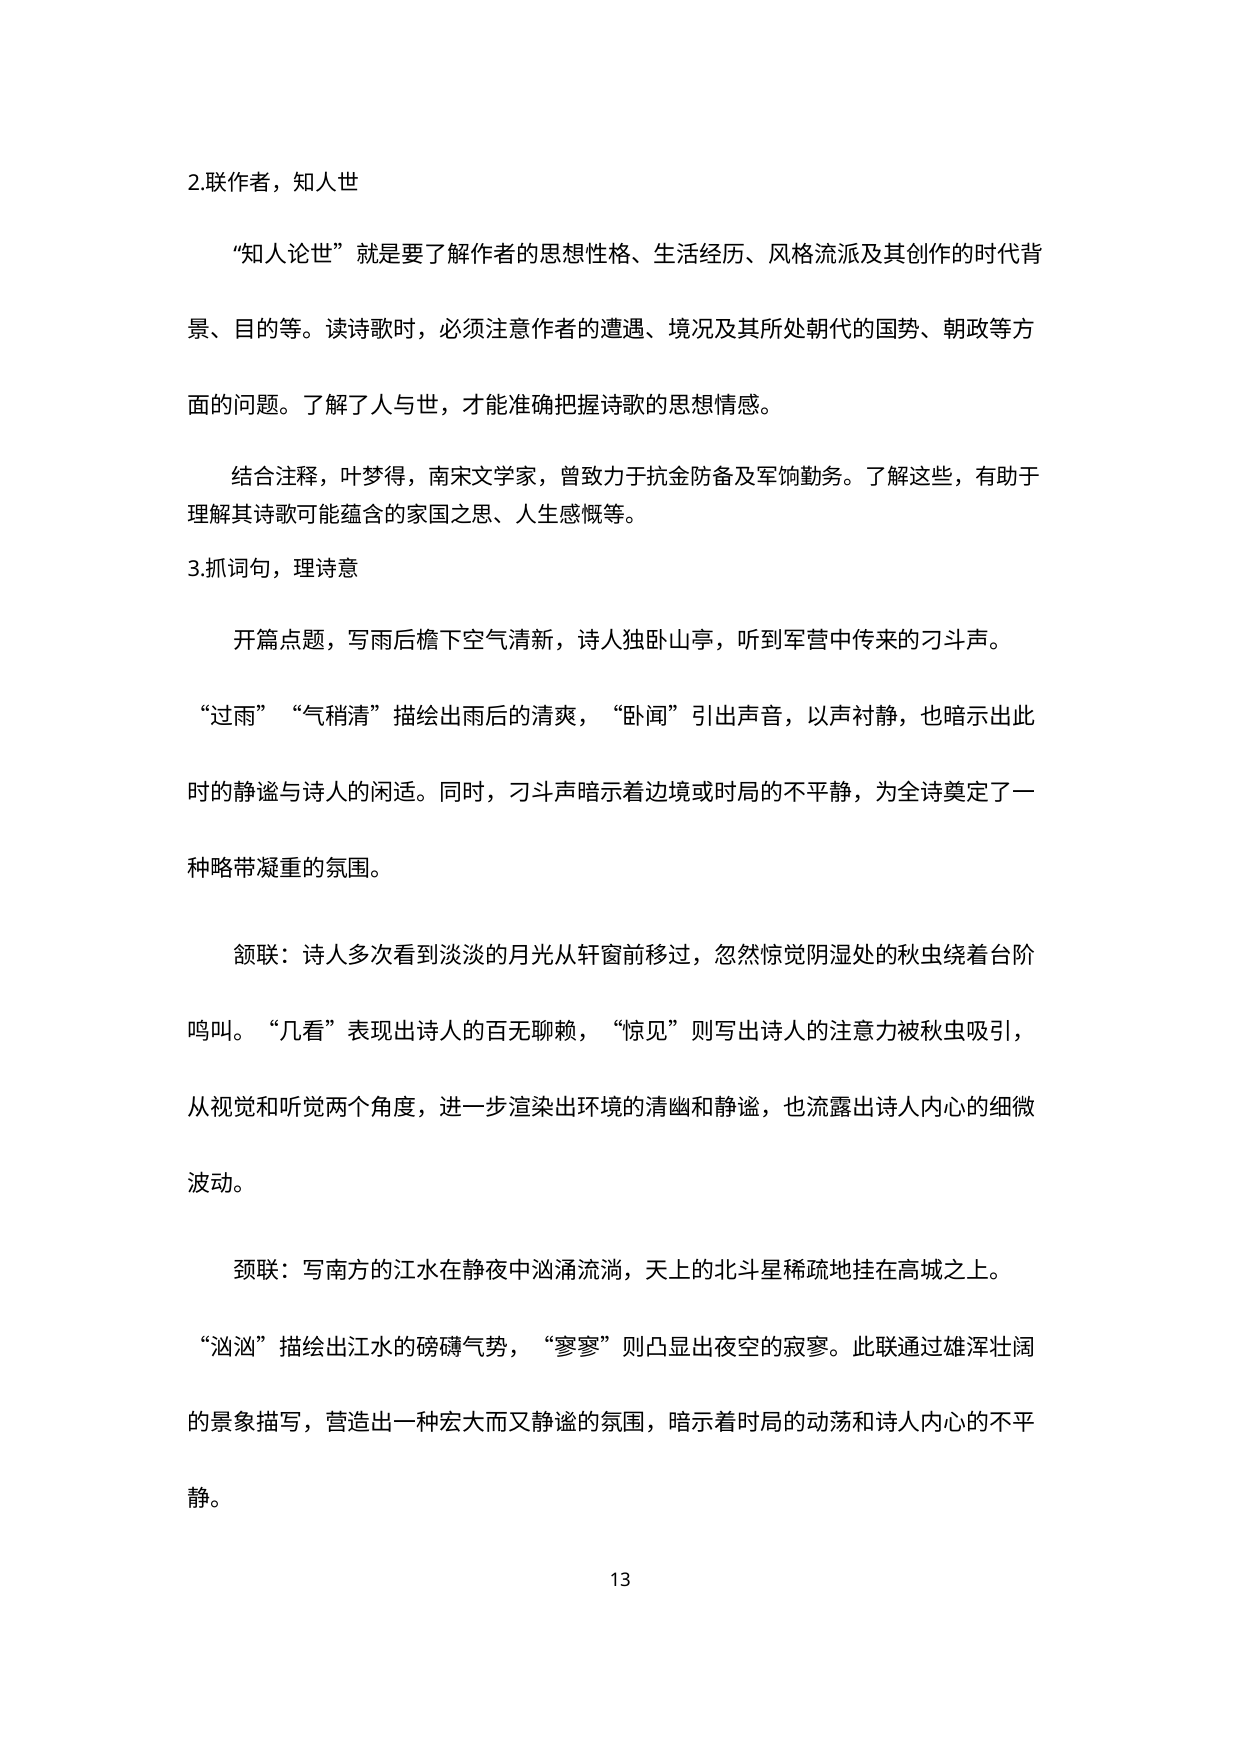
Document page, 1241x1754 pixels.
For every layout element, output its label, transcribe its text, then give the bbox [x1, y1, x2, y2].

text “知人论世”就是要了解作者的思想性格、生活经历、风格流派及其创作的时代背景、目的等。读诗歌时，必须注意作者的遭遇、境况及其所处朝代的国势、朝政等方面的问题。了解了人与世，才能准确把握诗歌的思想情感。 [187, 219, 1053, 437]
text 3.抓词句，理诗意 [187, 551, 1053, 584]
text 结合注释，叶梦得，南宋文学家，曾致力于抗金防备及军饷勤务。了解这些，有助于理解其诗歌可能蕴含的家国之思、人生感慨等。 [187, 458, 1053, 529]
text 颔联：诗人多次看到淡淡的月光从轩窗前移过，忽然惊觉阴湿处的秋虫绕着台阶鸣叫。“几看”表现出诗人的百无聊赖，“惊见”则写出诗人的注意力被秋虫吸引，从视觉和听觉两个角度，进一步渲染出环境的清幽和静谧，也流露出诗人内心的细微波动。 [187, 921, 1053, 1214]
text 2.联作者，知人世 [187, 165, 1053, 198]
text 开篇点题，写雨后檐下空气清新，诗人独卧山亭，听到军营中传来的刁斗声。“过雨”“气稍清”描绘出雨后的清爽，“卧闻”引出声音，以声衬静，也暗示出此时的静谧与诗人的闲适。同时，刁斗声暗示着边境或时局的不平静，为全诗奠定了一种略带凝重的氛围。 [187, 605, 1053, 899]
text 颈联：写南方的江水在静夜中汹涌流淌，天上的北斗星稀疏地挂在高城之上。“汹汹”描绘出江水的磅礴气势，“寥寥”则凸显出夜空的寂寥。此联通过雄浑壮阔的景象描写，营造出一种宏大而又静谧的氛围，暗示着时局的动荡和诗人内心的不平静。 [187, 1236, 1053, 1530]
